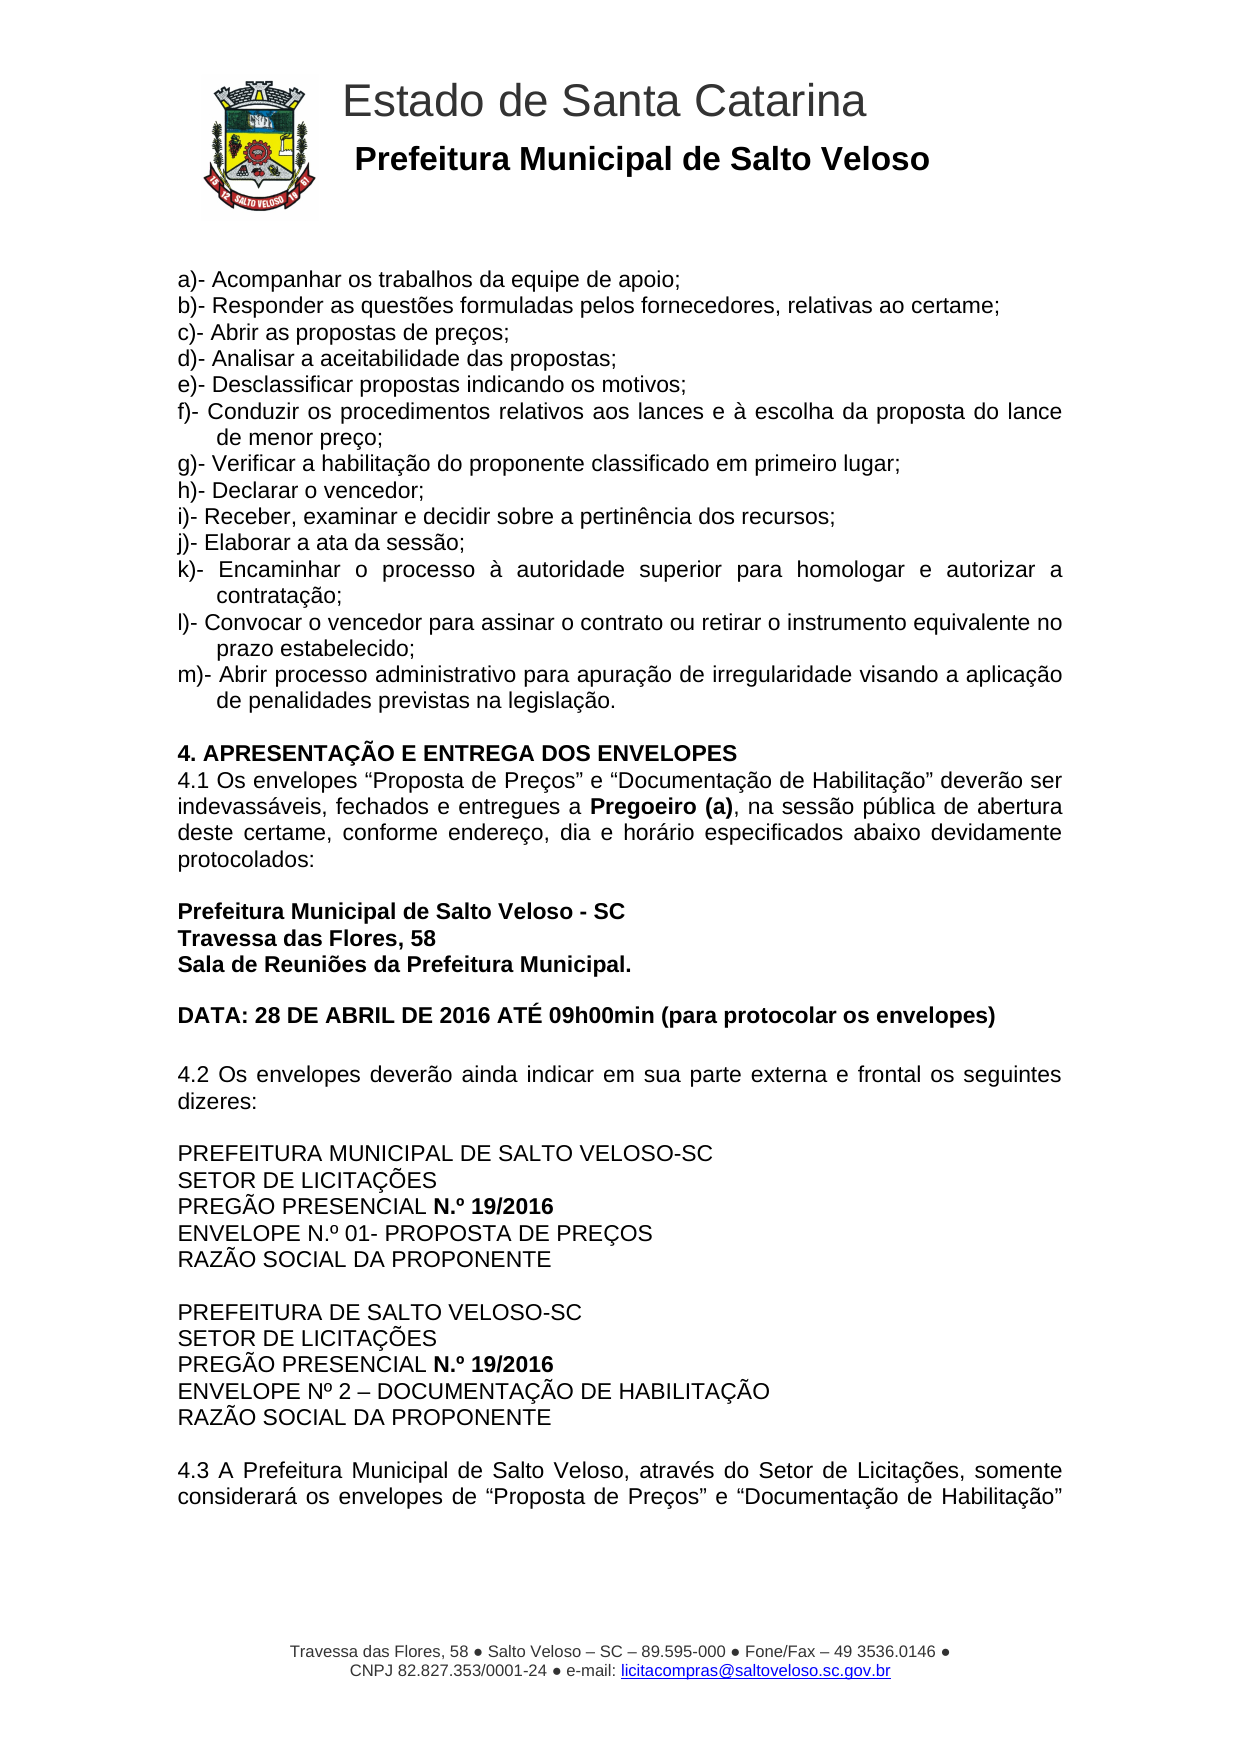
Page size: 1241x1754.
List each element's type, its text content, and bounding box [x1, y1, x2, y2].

text c)- Abrir as propostas de preços; [177, 318, 1063, 345]
text Prefeitura Municipal de Salto Veloso - SC [177, 898, 1063, 925]
text ENVELOPE Nº 2 – DOCUMENTAÇÃO DE HABILITAÇÃO [177, 1378, 1063, 1404]
text j)- Elaborar a ata da sessão; [177, 529, 1063, 556]
text 4.1 Os envelopes “Proposta de Preços” e “Documentação de Habilitação” deverão ser indevassáveis, fechados e entregues a Pregoeiro (a), na sessão pública de abertura deste certame, conforme endereço, dia e horário especificados abaixo devidamente protocolados: [177, 767, 1063, 872]
subtitle DATA: 28 DE ABRIL DE 2016 ATÉ 09h00min (para protocolar os envelopes) [177, 1002, 1063, 1029]
text a)- Acompanhar os trabalhos da equipe de apoio; [177, 266, 1063, 292]
text RAZÃO SOCIAL DA PROPONENTE [177, 1404, 1063, 1430]
text PREFEITURA DE SALTO VELOSO-SC [177, 1298, 1063, 1325]
text h)- Declarar o vencedor; [177, 477, 1063, 503]
picture [201, 74, 320, 221]
text PREGÃO PRESENCIAL N.º 19/2016 [177, 1193, 1063, 1219]
text l)- Convocar o vencedor para assinar o contrato ou retirar o instrumento equivalente no prazo estabelecido; [177, 608, 1063, 661]
text d)- Analisar a aceitabilidade das propostas; [177, 345, 1063, 371]
text g)- Verificar a habilitação do proponente classificado em primeiro lugar; [177, 450, 1063, 477]
text b)- Responder as questões formuladas pelos fornecedores, relativas ao certame; [177, 292, 1063, 318]
text 4.2 Os envelopes deverão ainda indicar em sua parte externa e frontal os seguintes dizeres: [177, 1061, 1063, 1114]
text SETOR DE LICITAÇÕES [177, 1325, 1063, 1351]
text RAZÃO SOCIAL DA PROPONENTE [177, 1246, 1063, 1272]
text 4. APRESENTAÇÃO E ENTREGA DOS ENVELOPES [177, 740, 1063, 767]
text SETOR DE LICITAÇÕES [177, 1167, 1063, 1193]
text Sala de Reuniões da Prefeitura Municipal. [177, 951, 1063, 977]
text i)- Receber, examinar e decidir sobre a pertinência dos recursos; [177, 503, 1063, 529]
text Travessa das Flores, 58 [177, 925, 1063, 951]
text ENVELOPE N.º 01- PROPOSTA DE PREÇOS [177, 1219, 1063, 1246]
text e)- Desclassificar propostas indicando os motivos; [177, 371, 1063, 398]
text PREFEITURA MUNICIPAL DE SALTO VELOSO-SC [177, 1140, 1063, 1167]
text m)- Abrir processo administrativo para apuração de irregularidade visando a aplicação de penalidades previstas na legislação. [177, 661, 1063, 714]
text PREGÃO PRESENCIAL N.º 19/2016 [177, 1351, 1063, 1378]
text f)- Conduzir os procedimentos relativos aos lances e à escolha da proposta do lance de menor preço; [177, 398, 1063, 450]
text k)- Encaminhar o processo à autoridade superior para homologar e autorizar a contratação; [177, 556, 1063, 608]
